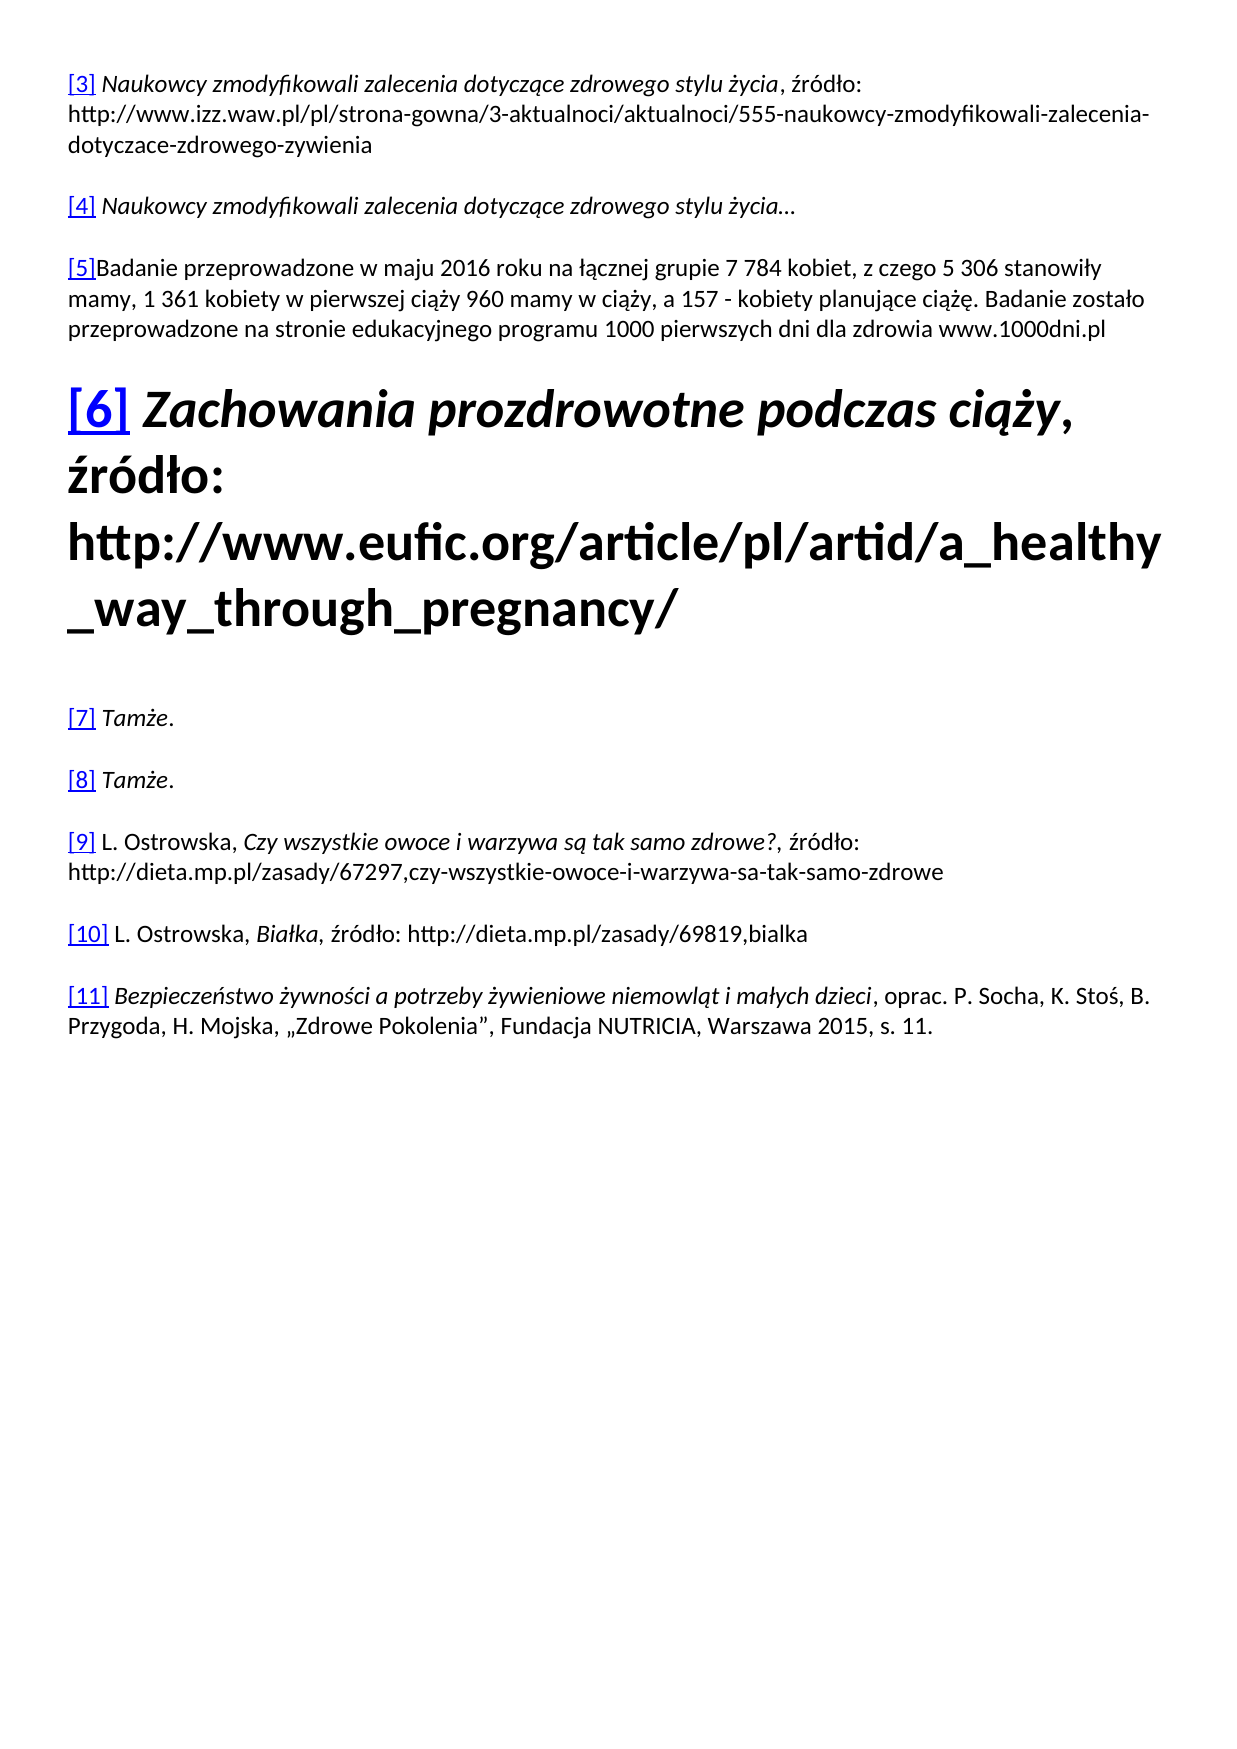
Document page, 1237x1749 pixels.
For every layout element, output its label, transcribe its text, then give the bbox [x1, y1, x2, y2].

text [5]Badanie przeprowadzone w maju 2016 roku na łącznej grupie 7 784 kobiet, z czego 5 306 stanowiły mamy, 1 361 kobiety w pierwszej ciąży 960 mamy w ciąży, a 157 - kobiety planujące ciążę. Badanie zostało przeprowadzone na stronie edukacyjnego programu 1000 pierwszych dni dla zdrowia www.1000dni.pl [68, 252, 1169, 344]
text [4] Naukowcy zmodyfikowali zalecenia dotyczące zdrowego stylu życia… [68, 191, 1169, 221]
text [6] Zachowania prozdrowotne podczas ciąży, źródło: http://www.eufic.org/article/pl/artid/a_healthy_way_through_pregnancy/ [68, 375, 1169, 640]
text [7] Tamże. [68, 702, 1169, 733]
text [3] Naukowcy zmodyfikowali zalecenia dotyczące zdrowego stylu życia, źródło: http://www.izz.waw.pl/pl/strona-gowna/3-aktualnoci/aktualnoci/555-naukowcy-zmodyfikowali-zalecenia-dotyczace-zdrowego-zywienia [68, 68, 1169, 159]
text [11] Bezpieczeństwo żywności a potrzeby żywieniowe niemowląt i małych dzieci, oprac. P. Socha, K. Stoś, B. Przygoda, H. Mojska, „Zdrowe Pokolenia”, Fundacja NUTRICIA, Warszawa 2015, s. 11. [68, 980, 1169, 1041]
text [10] L. Ostrowska, Białka, źródło: http://dieta.mp.pl/zasady/69819,bialka [68, 918, 1169, 948]
text [8] Tamże. [68, 764, 1169, 794]
text [9] L. Ostrowska, Czy wszystkie owoce i warzywa są tak samo zdrowe?, źródło: http://dieta.mp.pl/zasady/67297,czy-wszystkie-owoce-i-warzywa-sa-tak-samo-zdrowe [68, 826, 1169, 887]
